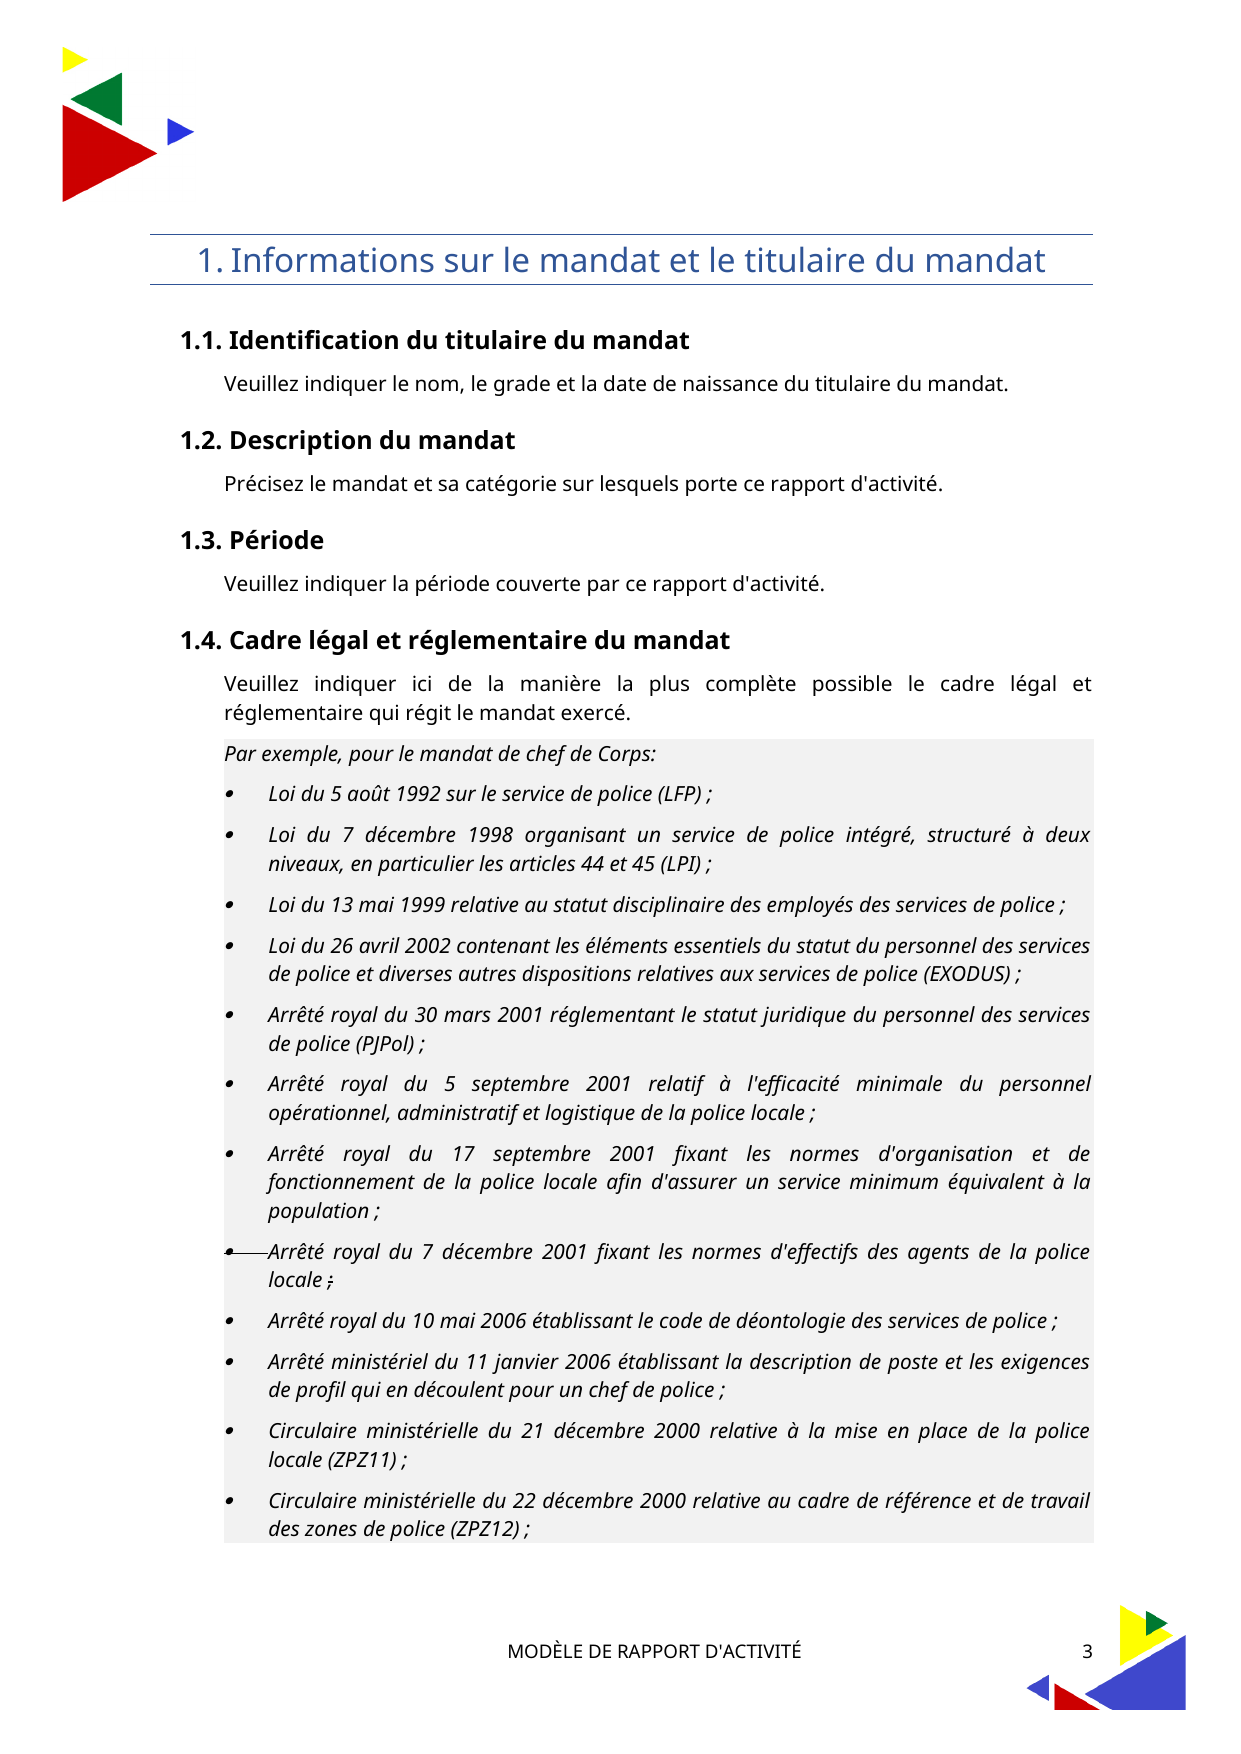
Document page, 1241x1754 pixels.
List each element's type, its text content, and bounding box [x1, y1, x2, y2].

text Veuillez indiquer le nom, le grade et la date de naissance du titulaire du mandat. [224, 369, 1093, 398]
picture [62, 47, 196, 202]
text Circulaire ministérielle du 21 décembre 2000 relative à la mise en place de la police locale (ZPZ11) ; [224, 1416, 1094, 1473]
picture [1025, 1602, 1186, 1710]
text Arrêté royal du 17 septembre 2001 fixant les normes d'organisation et de fonctionnement de la police locale afin d'assurer un service minimum équivalent à la population ; [224, 1139, 1094, 1224]
text Loi du 7 décembre 1998 organisant un service de police intégré, structuré à deux niveaux, en particulier les articles 44 et 45 (LPI) ; [224, 821, 1094, 877]
list Par exemple, pour le mandat de chef de Corps: [224, 739, 1094, 767]
text Veuillez indiquer ici de la manière la plus complète possible le cadre légal et réglementaire qui régit le mandat exercé. [224, 669, 1093, 726]
text Loi du 13 mai 1999 relative au statut disciplinaire des employés des services de police ; [224, 890, 1094, 918]
text Arrêté royal du 10 mai 2006 établissant le code de déontologie des services de police ; [224, 1306, 1094, 1334]
text Description du mandat [179, 423, 1093, 457]
text Arrêté ministériel du 11 janvier 2006 établissant la description de poste et les exigences de profil qui en découlent pour un chef de police ; [224, 1347, 1094, 1404]
text Circulaire ministérielle du 22 décembre 2000 relative au cadre de référence et de travail des zones de police (ZPZ12) ; [224, 1486, 1094, 1543]
text Loi du 26 avril 2002 contenant les éléments essentiels du statut du personnel des services de police et diverses autres dispositions relatives aux services de police (EXODUS) ; [224, 931, 1094, 988]
text Identification du titulaire du mandat [179, 323, 1093, 357]
text Loi du 5 août 1992 sur le service de police (LFP) ; [224, 779, 1094, 808]
text Veuillez indiquer la période couverte par ce rapport d'activité. [224, 569, 1093, 598]
text Cadre légal et réglementaire du mandat [179, 623, 1093, 657]
text Arrêté royal du 5 septembre 2001 relatif à l'efficacité minimale du personnel opérationnel, administratif et logistique de la police locale ; [224, 1069, 1094, 1126]
text Précisez le mandat et sa catégorie sur lesquels porte ce rapport d'activité. [224, 469, 1093, 498]
text Arrêté royal du 30 mars 2001 réglementant le statut juridique du personnel des services de police (PJPol) ; [224, 1000, 1094, 1057]
text Période [179, 523, 1093, 557]
text Informations sur le mandat et le titulaire du mandat [150, 235, 1093, 284]
text Arrêté royal du 7 décembre 2001 fixant les normes d'effectifs des agents de la police locale ; [224, 1237, 1094, 1294]
